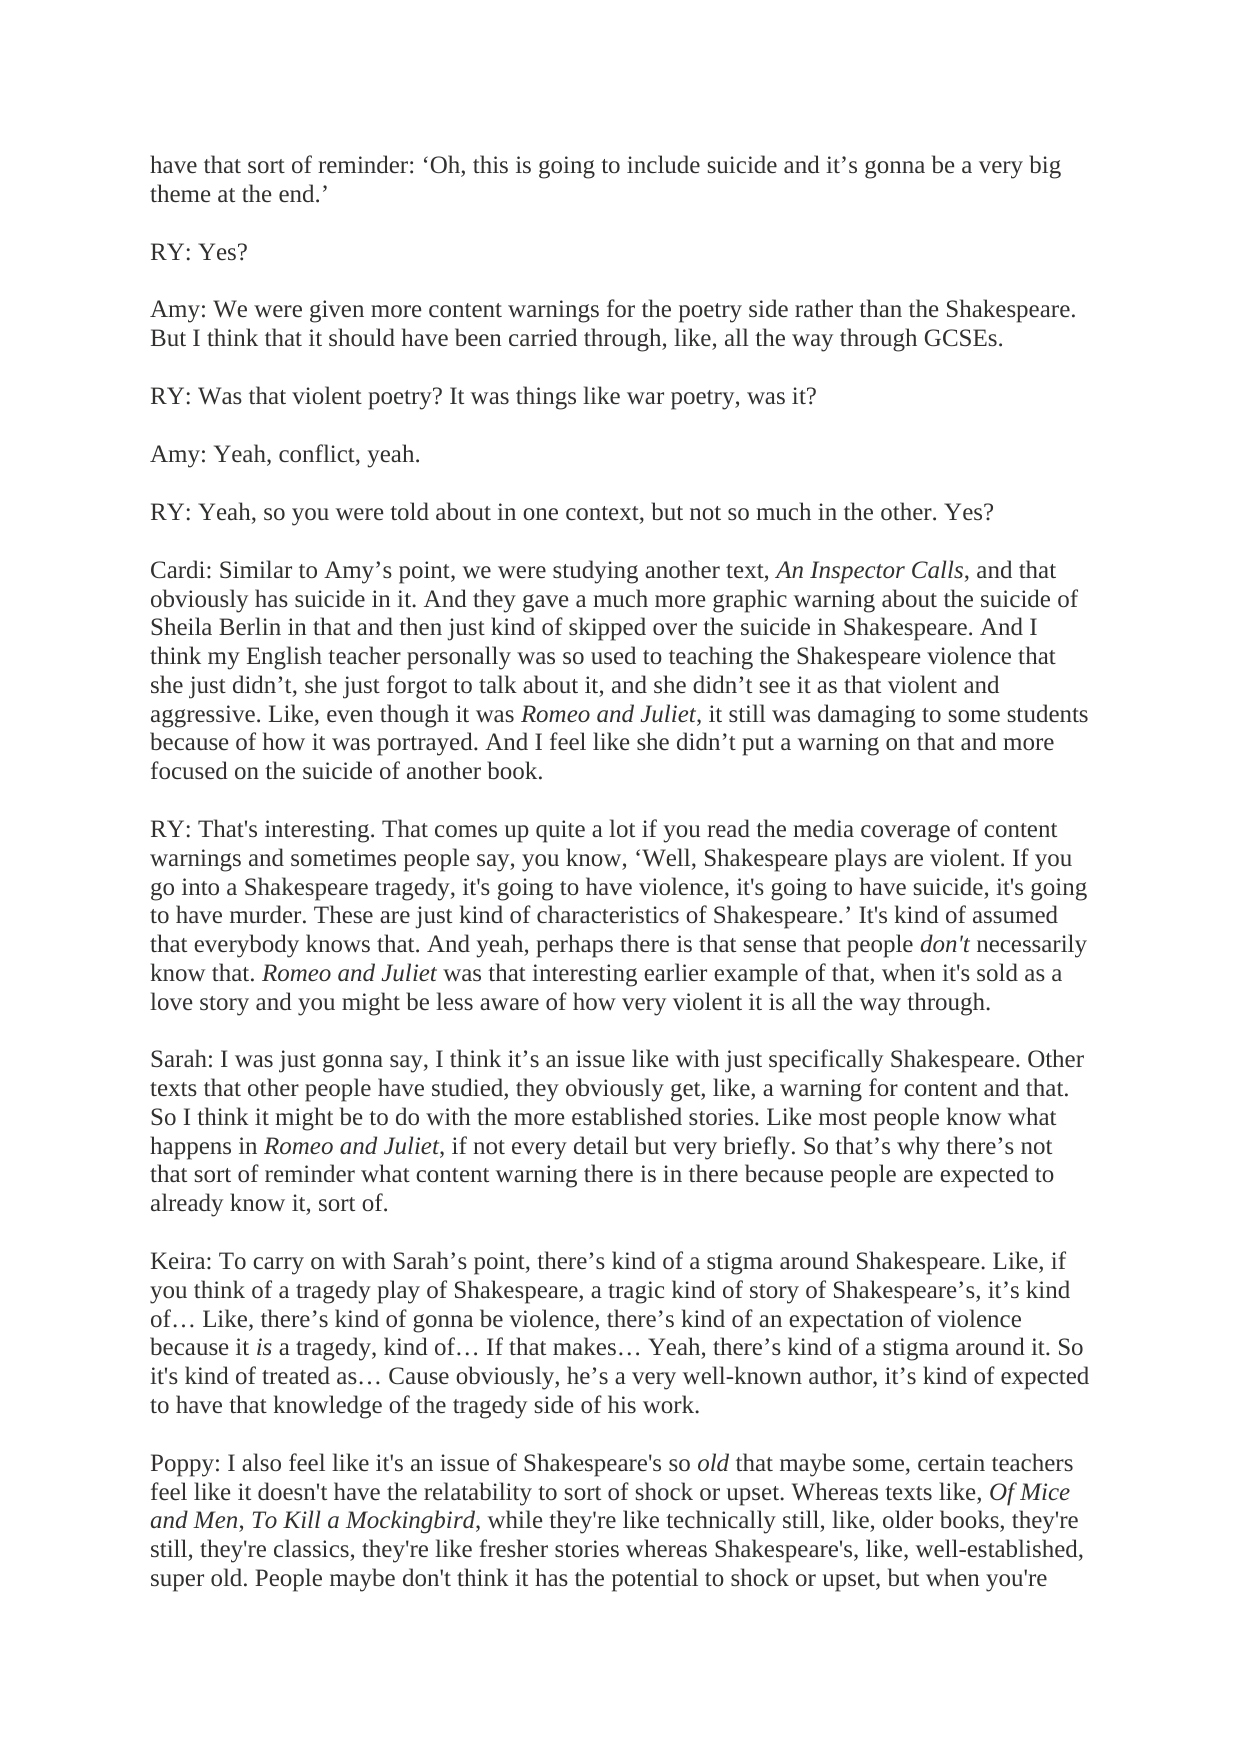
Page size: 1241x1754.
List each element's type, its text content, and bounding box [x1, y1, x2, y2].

text Sarah: I was just gonna say, I think it’s an issue like with just specifically Shakespeare. Other texts that other people have studied, they obviously get, like, a warning for content and that. So I think it might be to do with the more established stories. Like most people know what happens in Romeo and Juliet, if not every detail but very briefly. So that’s why there’s not that sort of reminder what content warning there is in there because people are expected to already know it, sort of. [150, 1044, 1090, 1217]
text RY: Yeah, so you were told about in one context, but not so much in the other. Yes? [150, 497, 1090, 526]
text RY: That's interesting. That comes up quite a lot if you read the media coverage of content warnings and sometimes people say, you know, ‘Well, Shakespeare plays are violent. If you go into a Shakespeare tragedy, it's going to have violence, it's going to have suicide, it's going to have murder. These are just kind of characteristics of Shakespeare.’ It's kind of assumed that everybody knows that. And yeah, perhaps there is that sense that people don't necessarily know that. Romeo and Juliet was that interesting earlier example of that, when it's sold as a love story and you might be less aware of how very violent it is all the way through. [150, 814, 1090, 1015]
text RY: Was that violent poetry? It was things like war poetry, was it? [150, 381, 1090, 410]
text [150, 150, 1090, 207]
text Amy: We were given more content warnings for the poetry side rather than the Shakespeare. But I think that it should have been carried through, like, all the way through GCSEs. [150, 294, 1090, 352]
text Cardi: Similar to Amy’s point, we were studying another text, An Inspector Calls, and that obviously has suicide in it. And they gave a much more graphic warning about the suicide of Sheila Berlin in that and then just kind of skipped over the suicide in Shakespeare. And I think my English teacher personally was so used to teaching the Shakespeare violence that she just didn’t, she just forgot to talk about it, and she didn’t see it as that violent and aggressive. Like, even though it was Romeo and Juliet, it still was damaging to some students because of how it was portrayed. And I feel like she didn’t put a warning on that and more focused on the suicide of another book. [150, 555, 1090, 785]
text Keira: To carry on with Sarah’s point, there’s kind of a stigma around Shakespeare. Like, if you think of a tragedy play of Shakespeare, a tragic kind of story of Shakespeare’s, it’s kind of… Like, there’s kind of gonna be violence, there’s kind of an expectation of violence because it is a tragedy, kind of… If that makes… Yeah, there’s kind of a stigma around it. So it's kind of treated as… Cause obviously, he’s a very well-known author, it’s kind of expected to have that knowledge of the tragedy side of his work. [150, 1246, 1090, 1419]
text RY: Yes? [150, 237, 1090, 265]
text Amy: Yeah, conflict, yeah. [150, 439, 1090, 468]
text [150, 1448, 1090, 1592]
